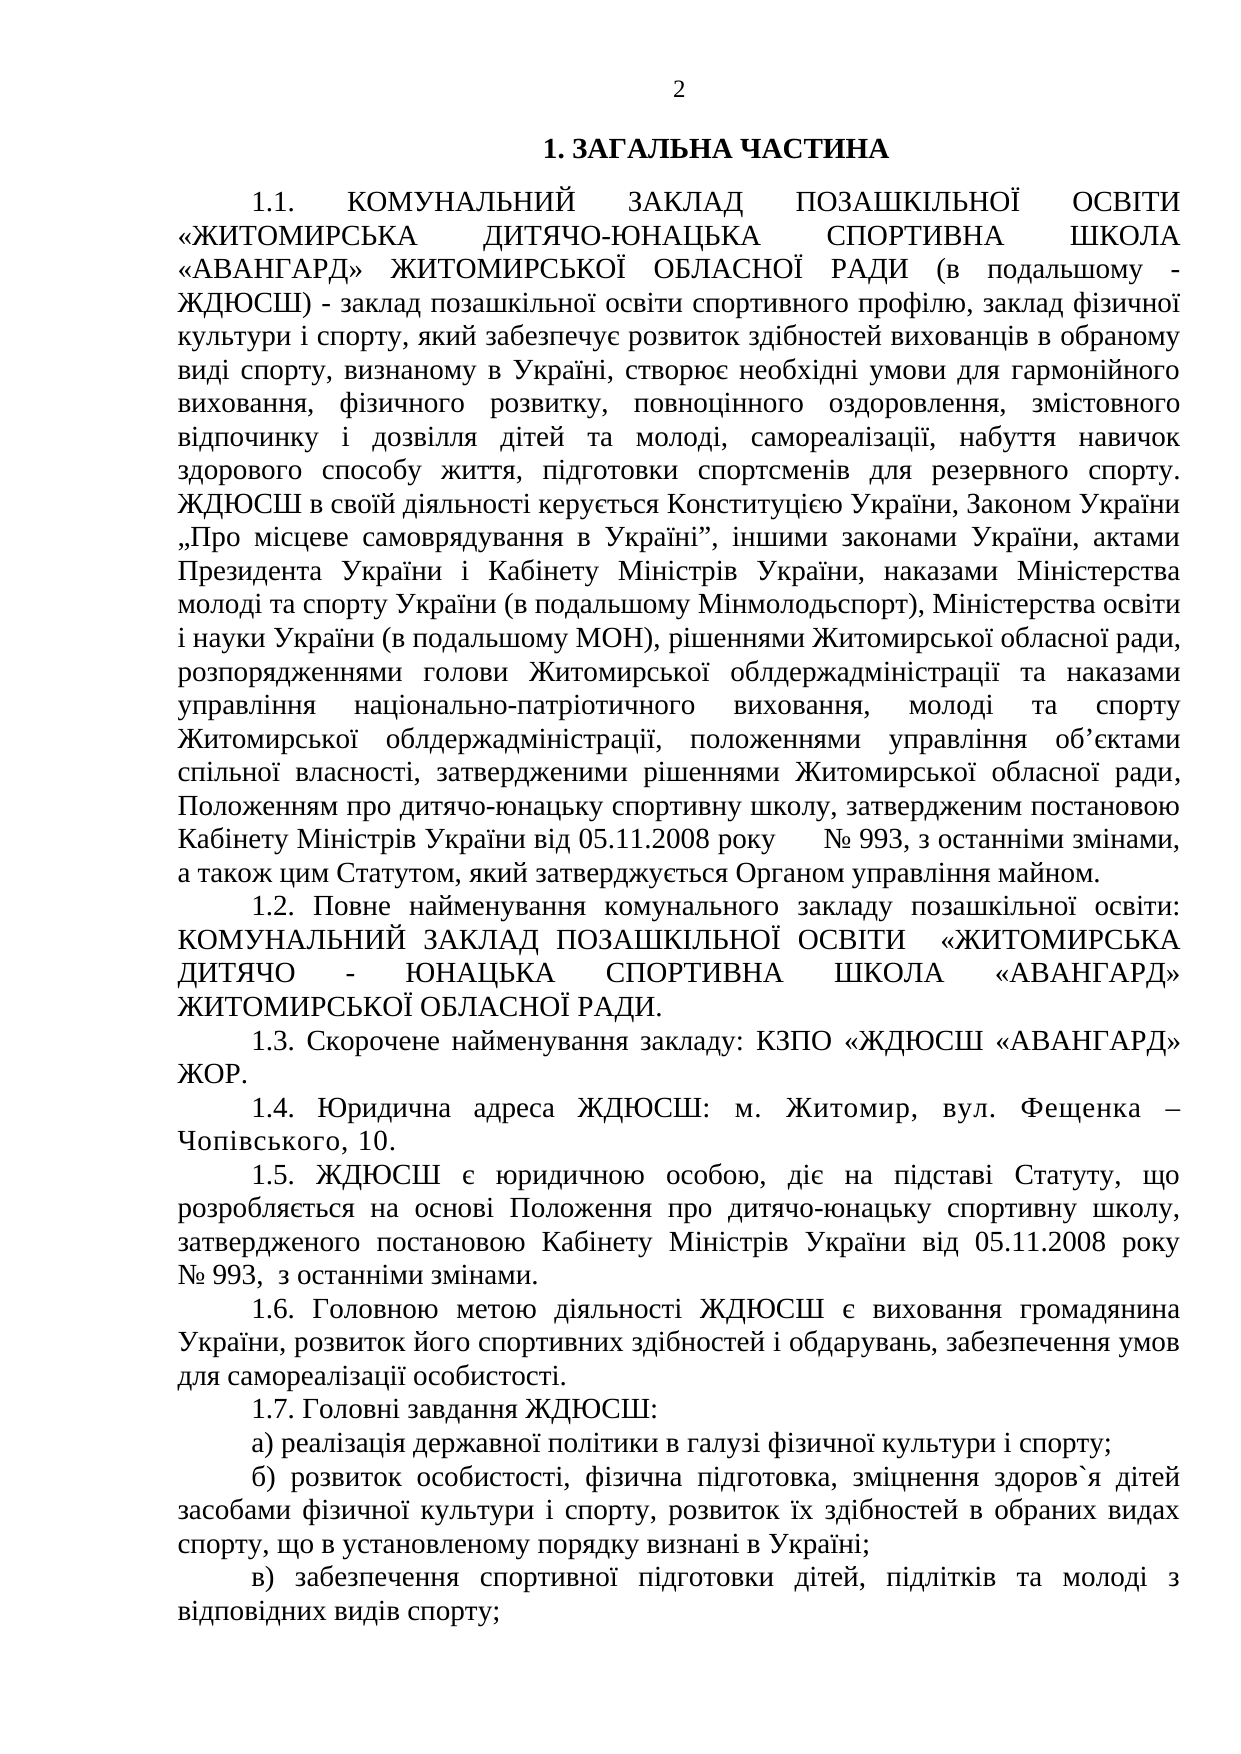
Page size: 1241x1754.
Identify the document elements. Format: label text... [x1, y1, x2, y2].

text 1.5. ЖДЮСШ є юридичною особою, діє на підставі Статуту, що розробляється на основі Положення про дитячо-юнацьку спортивну школу, затвердженого постановою Кабінету Міністрів України від 05.11.2008 року № 993, з останніми змінами. [177, 1157, 1181, 1291]
text в) забезпечення спортивної підготовки дітей, підлітків та молоді з відповідних видів спорту; [177, 1559, 1181, 1626]
text б) розвиток особистості, фізична підготовка, зміцнення здоров`я дітей засобами фізичної культури і спорту, розвиток їх здібностей в обраних видах спорту, що в установленому порядку визнані в Україні; [177, 1459, 1181, 1559]
text 1.3. Скорочене найменування закладу: КЗПО «ЖДЮСШ «АВАНГАРД» ЖОР. [177, 1023, 1181, 1090]
text а) реалізація державної політики в галузі фізичної культури і спорту; [177, 1425, 1181, 1459]
text 1. ЗАГАЛЬНА ЧАСТИНА [177, 131, 1181, 165]
text 1.2. Повне найменування комунального закладу позашкільної освіти: КОМУНАЛЬНИЙ ЗАКЛАД ПОЗАШКІЛЬНОЇ ОСВІТИ «ЖИТОМИРСЬКА ДИТЯЧО - ЮНАЦЬКА СПОРТИВНА ШКОЛА «АВАНГАРД» ЖИТОМИРСЬКОЇ ОБЛАСНОЇ РАДИ. [177, 888, 1181, 1023]
text 1.1. КОМУНАЛЬНИЙ ЗАКЛАД ПОЗАШКІЛЬНОЇ ОСВІТИ «ЖИТОМИРСЬКА ДИТЯЧО-ЮНАЦЬКА СПОРТИВНА ШКОЛА «АВАНГАРД» ЖИТОМИРСЬКОЇ ОБЛАСНОЇ РАДИ (в подальшому - ЖДЮСШ) - заклад позашкільної освіти спортивного профілю, заклад фізичної культури і спорту, який забезпечує розвиток здібностей вихованців в обраному виді спорту, визнаному в Україні, створює необхідні умови для гармонійного виховання, фізичного розвитку, повноцінного оздоровлення, змістовного відпочинку і дозвілля дітей та молоді, самореалізації, набуття навичок здорового способу життя, підготовки спортсменів для резервного спорту. ЖДЮСШ в своїй діяльності керується Конституцією України, Законом України „Про місцеве самоврядування в Україні”, іншими законами України, актами Президента України і Кабінету Міністрів України, наказами Міністерства молоді та спорту України (в подальшому Мінмолодьспорт), Міністерства освіти і науки України (в подальшому МОН), рішеннями Житомирської обласної ради, розпорядженнями голови Житомирської облдержадміністрації та наказами управління національно-патріотичного виховання, молоді та спорту Житомирської облдержадміністрації, положеннями управління об’єктами спільної власності, затвердженими рішеннями Житомирської обласної ради, Положенням про дитячо-юнацьку спортивну школу, затвердженим постановою Кабінету Міністрів України від 05.11.2008 року № 993, з останніми змінами, а також цим Статутом, який затверджується Органом управління майном. [177, 184, 1181, 888]
text 1.6. Головною метою діяльності ЖДЮСШ є виховання громадянина України, розвиток його спортивних здібностей і обдарувань, забезпечення умов для самореалізації особистості. [177, 1291, 1181, 1392]
text 1.4. Юридична адреса ЖДЮСШ: м. Житомир, вул. Фещенка –Чопівського, 10. [177, 1090, 1181, 1157]
text 1.7. Головні завдання ЖДЮСШ: [177, 1392, 1181, 1425]
